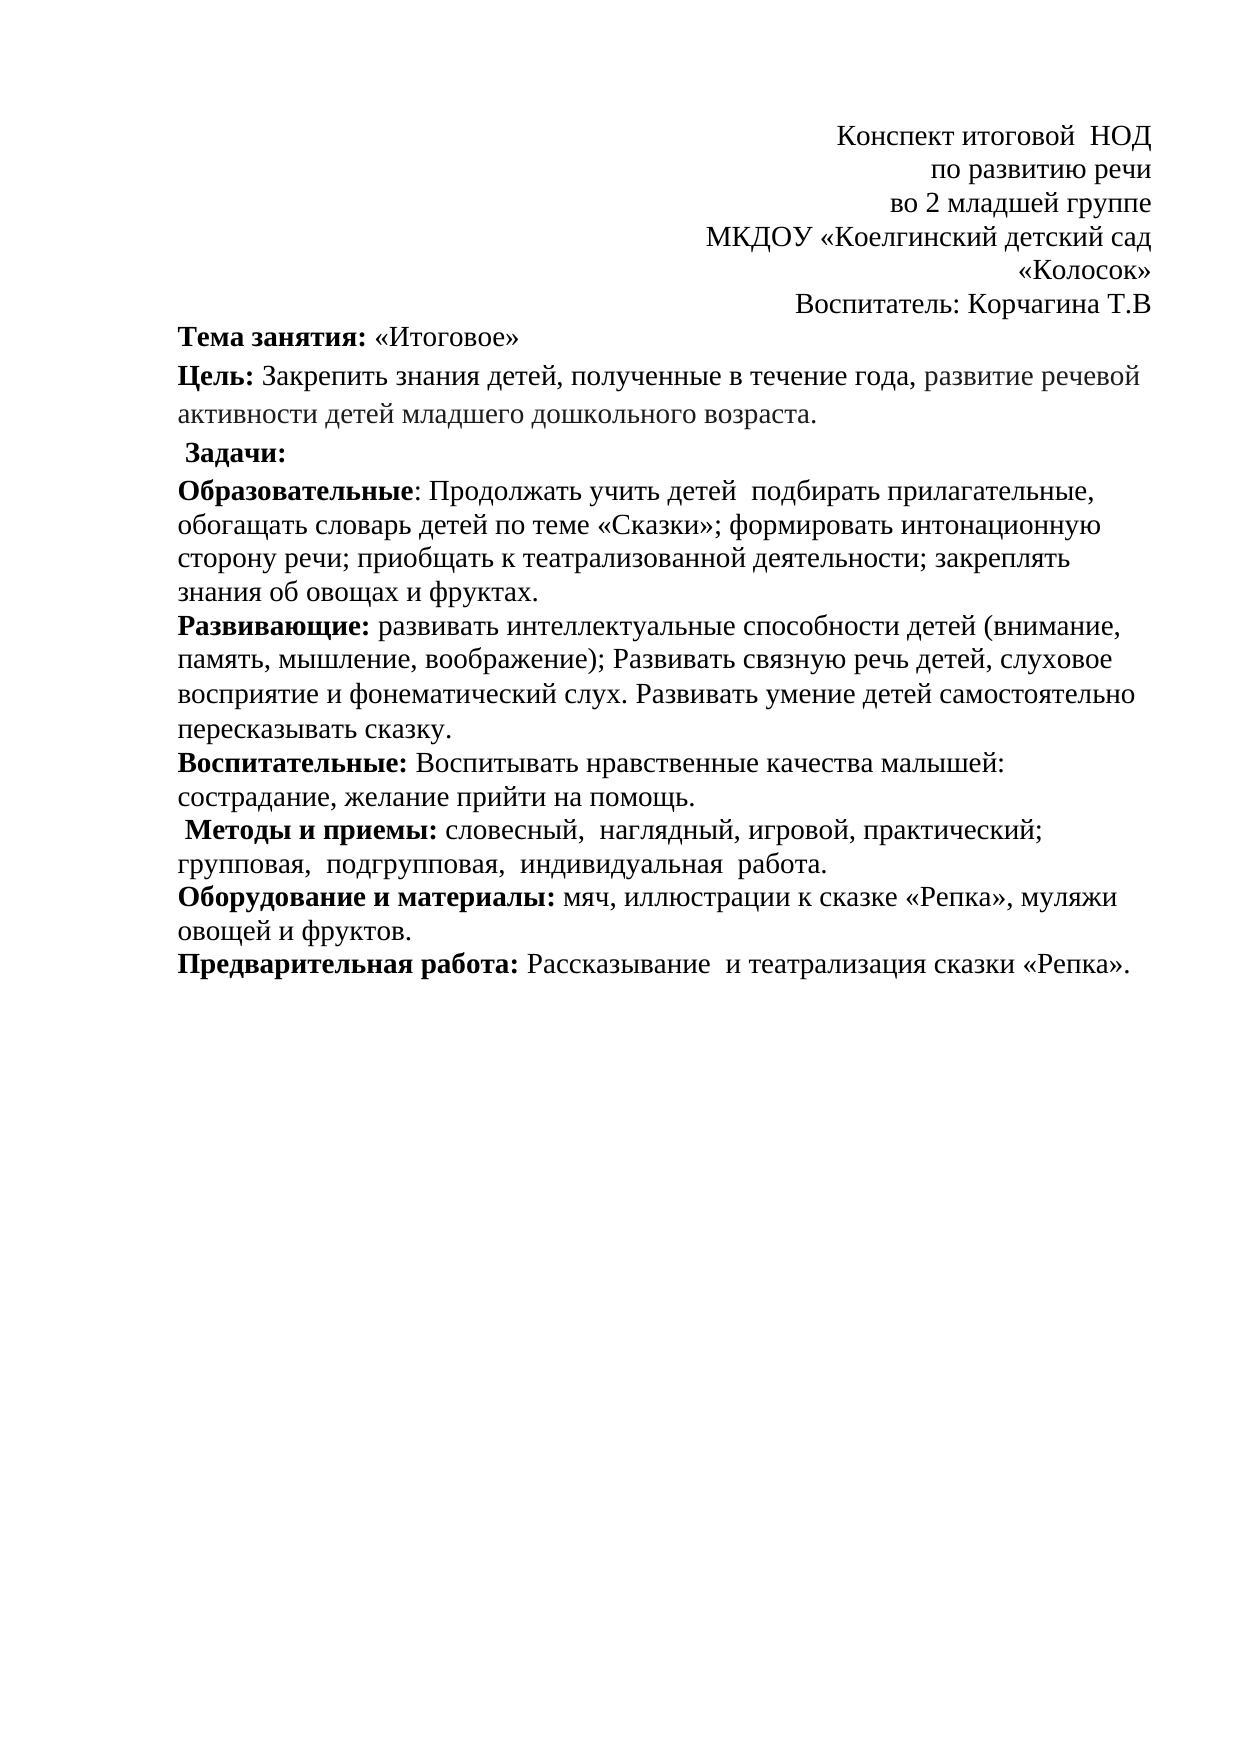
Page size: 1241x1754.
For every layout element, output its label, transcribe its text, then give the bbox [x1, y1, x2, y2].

text Развивающие: развивать интеллектуальные способности детей (внимание, память, мышление, воображение); Развивать связную речь детей, слуховое восприятие и фонематический слух. Развивать умение детей самостоятельно пересказывать сказку. [177, 608, 1152, 745]
text Предварительная работа: Рассказывание и театрализация сказки «Репка». [177, 946, 1152, 980]
text Оборудование и материалы: мяч, иллюстрации к сказке «Репка», муляжи овощей и фруктов. [177, 879, 1152, 946]
text Цель: Закрепить знания детей, полученные в течение года, развитие речевой активности детей младшего дошкольного возраста. [177, 358, 1152, 430]
text «Колосок» [177, 252, 1152, 286]
text по развитию речи [177, 152, 1152, 185]
text Тема занятия: «Итоговое» [177, 319, 1152, 353]
text Воспитательные: Воспитывать нравственные качества малышей: сострадание, желание прийти на помощь. [177, 745, 1152, 812]
text Образовательные: Продолжать учить детей подбирать прилагательные, обогащать словарь детей по теме «Сказки»; формировать интонационную сторону речи; приобщать к театрализованной деятельности; закреплять знания об овощах и фруктах. [177, 473, 1152, 608]
text Конспект итоговой НОД [177, 118, 1152, 152]
text Задачи: [184, 435, 1152, 468]
text МКДОУ «Коелгинский детский сад [177, 219, 1152, 252]
text Методы и приемы: словесный, наглядный, игровой, практический; групповая, подгрупповая, индивидуальная работа. [177, 812, 1152, 879]
text Воспитатель: Корчагина Т.В [177, 286, 1152, 319]
text во 2 младшей группе [177, 185, 1152, 219]
